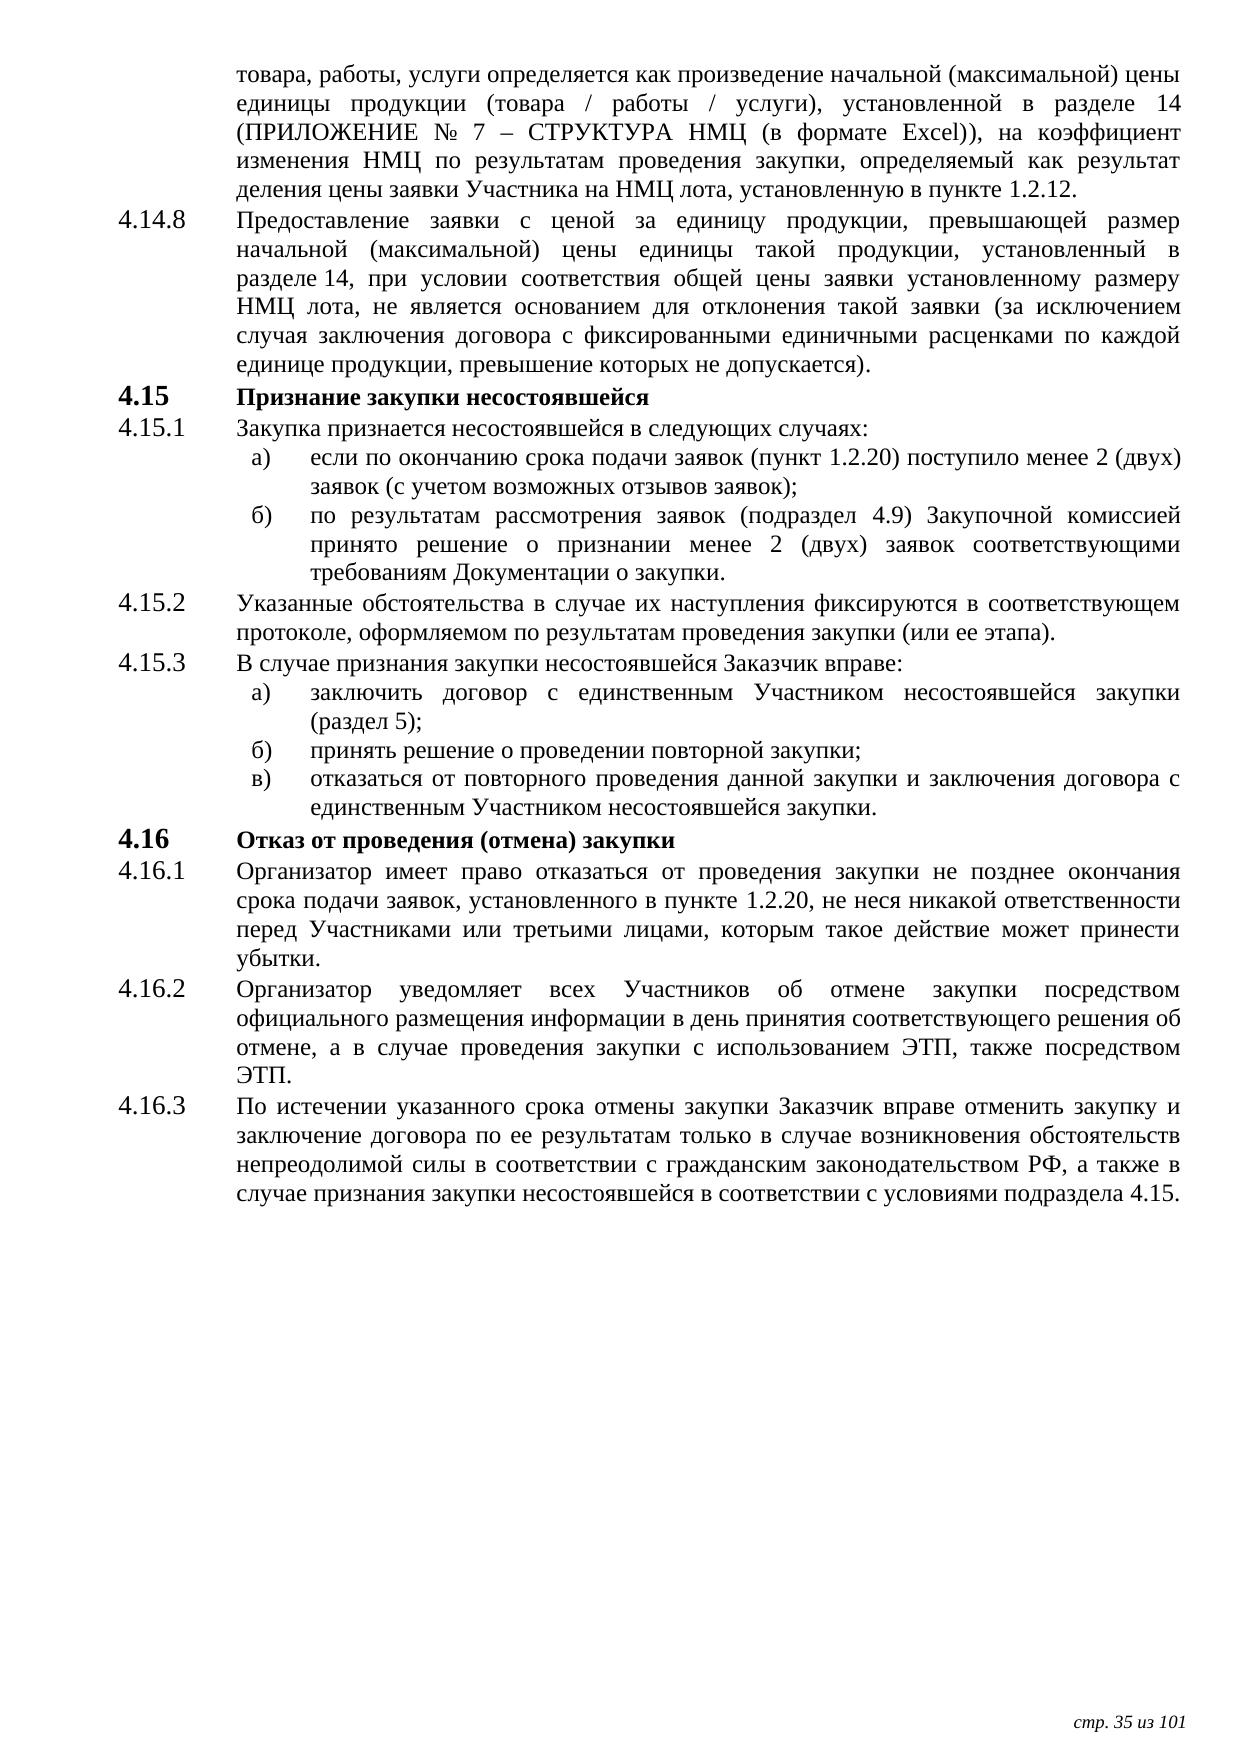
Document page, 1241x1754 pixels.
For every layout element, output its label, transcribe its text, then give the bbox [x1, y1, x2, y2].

text В случае признания закупки несостоявшейся Заказчик вправе: [118, 646, 1181, 677]
text Предоставление заявки с ценой за единицу продукции, превышающей размер начальной (максимальной) цены единицы такой продукции, установленный в разделе 14, при условии соответствия общей цены заявки установленному размеру НМЦ лота, не является основанием для отклонения такой заявки (за исключением случая заключения договора с фиксированными единичными расценками по каждой единице продукции, превышение которых не допускается). [118, 203, 1181, 378]
text Закупка признается несостоявшейся в следующих случаях: [118, 411, 1181, 442]
text заключить договор с единственным Участником несостоявшейся закупки (раздел 5); [251, 677, 1181, 735]
text По истечении указанного срока отмены закупки Заказчик вправе отменить закупку и заключение договора по ее результатам только в случае возникновения обстоятельств непреодолимой силы в соответствии с гражданским законодательством РФ, а также в случае признания закупки несостоявшейся в соответствии с условиями подраздела 4.15. [118, 1089, 1181, 1207]
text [118, 59, 1181, 203]
text если по окончанию срока подачи заявок (пункт 1.2.20) поступило менее 2 (двух) заявок (с учетом возможных отзывов заявок); [251, 442, 1181, 500]
subtitle Отказ от проведения (отмена) закупки [118, 821, 1181, 854]
text Организатор уведомляет всех Участников об отмене закупки посредством официального размещения информации в день принятия соответствующего решения об отмене, а в случае проведения закупки с использованием ЭТП, также посредством ЭТП. [118, 972, 1181, 1089]
text Организатор имеет право отказаться от проведения закупки не позднее окончания срока подачи заявок, установленного в пункте 1.2.20, не неся никакой ответственности перед Участниками или третьими лицами, которым такое действие может принести убытки. [118, 854, 1181, 972]
text отказаться от повторного проведения данной закупки и заключения договора с единственным Участником несостоявшейся закупки. [251, 763, 1181, 821]
text Указанные обстоятельства в случае их наступления фиксируются в соответствующем протоколе, оформляемом по результатам проведения закупки (или ее этапа). [118, 586, 1181, 646]
text по результатам рассмотрения заявок (подраздел 4.9) Закупочной комиссией принято решение о признании менее 2 (двух) заявок соответствующими требованиям Документации о закупки. [251, 500, 1181, 586]
subtitle Признание закупки несостоявшейся [118, 378, 1181, 411]
text принять решение о проведении повторной закупки; [251, 735, 1181, 763]
